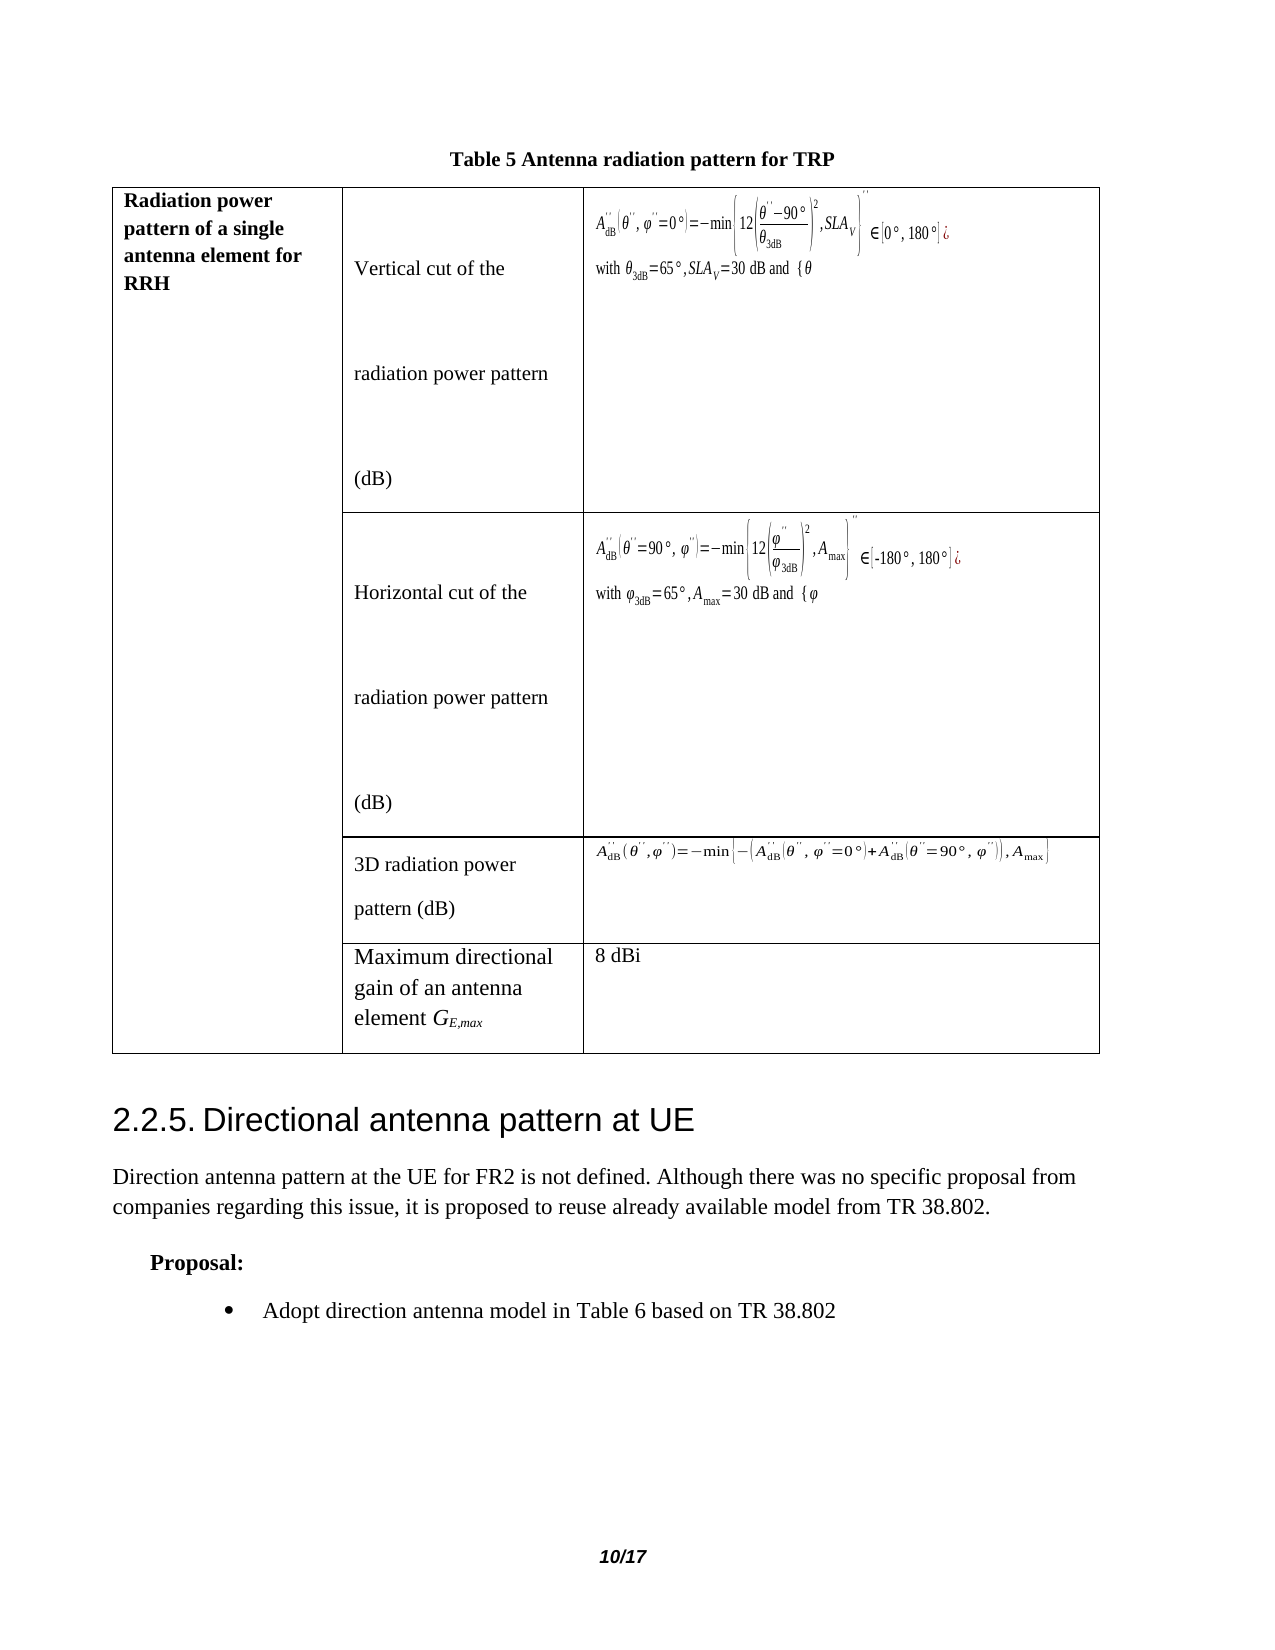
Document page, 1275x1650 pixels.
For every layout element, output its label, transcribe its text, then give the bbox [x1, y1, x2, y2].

table_cell [584, 838, 1099, 942]
subtitle Directional antenna pattern at UE [112, 1100, 1172, 1139]
table_header [584, 188, 1099, 512]
table_cell Horizontal cut of the radiation power pattern (dB) [343, 513, 583, 836]
table_cell 8 dBi [584, 944, 1099, 1053]
text Direction antenna pattern at the UE for FR2 is not defined. Although there was no specific proposal from companies regarding this issue, it is proposed to reuse already available model from TR 38.802. [112, 1163, 1172, 1220]
table_header Radiation power pattern of a single antenna element for RRH [113, 188, 342, 1053]
text Proposal: [112, 1248, 1172, 1275]
table_cell 3D radiation power pattern (dB) [343, 838, 583, 942]
table_cell Maximum directional gain of an antenna element GE,max [343, 944, 583, 1053]
text Table 5 Antenna radiation pattern for TRP [112, 147, 1172, 171]
table_cell [584, 513, 1099, 836]
table_header Vertical cut of the radiation power pattern (dB) [343, 188, 583, 512]
list Adopt direction antenna model in Table 6 based on TR 38.802 [187, 1297, 1172, 1324]
